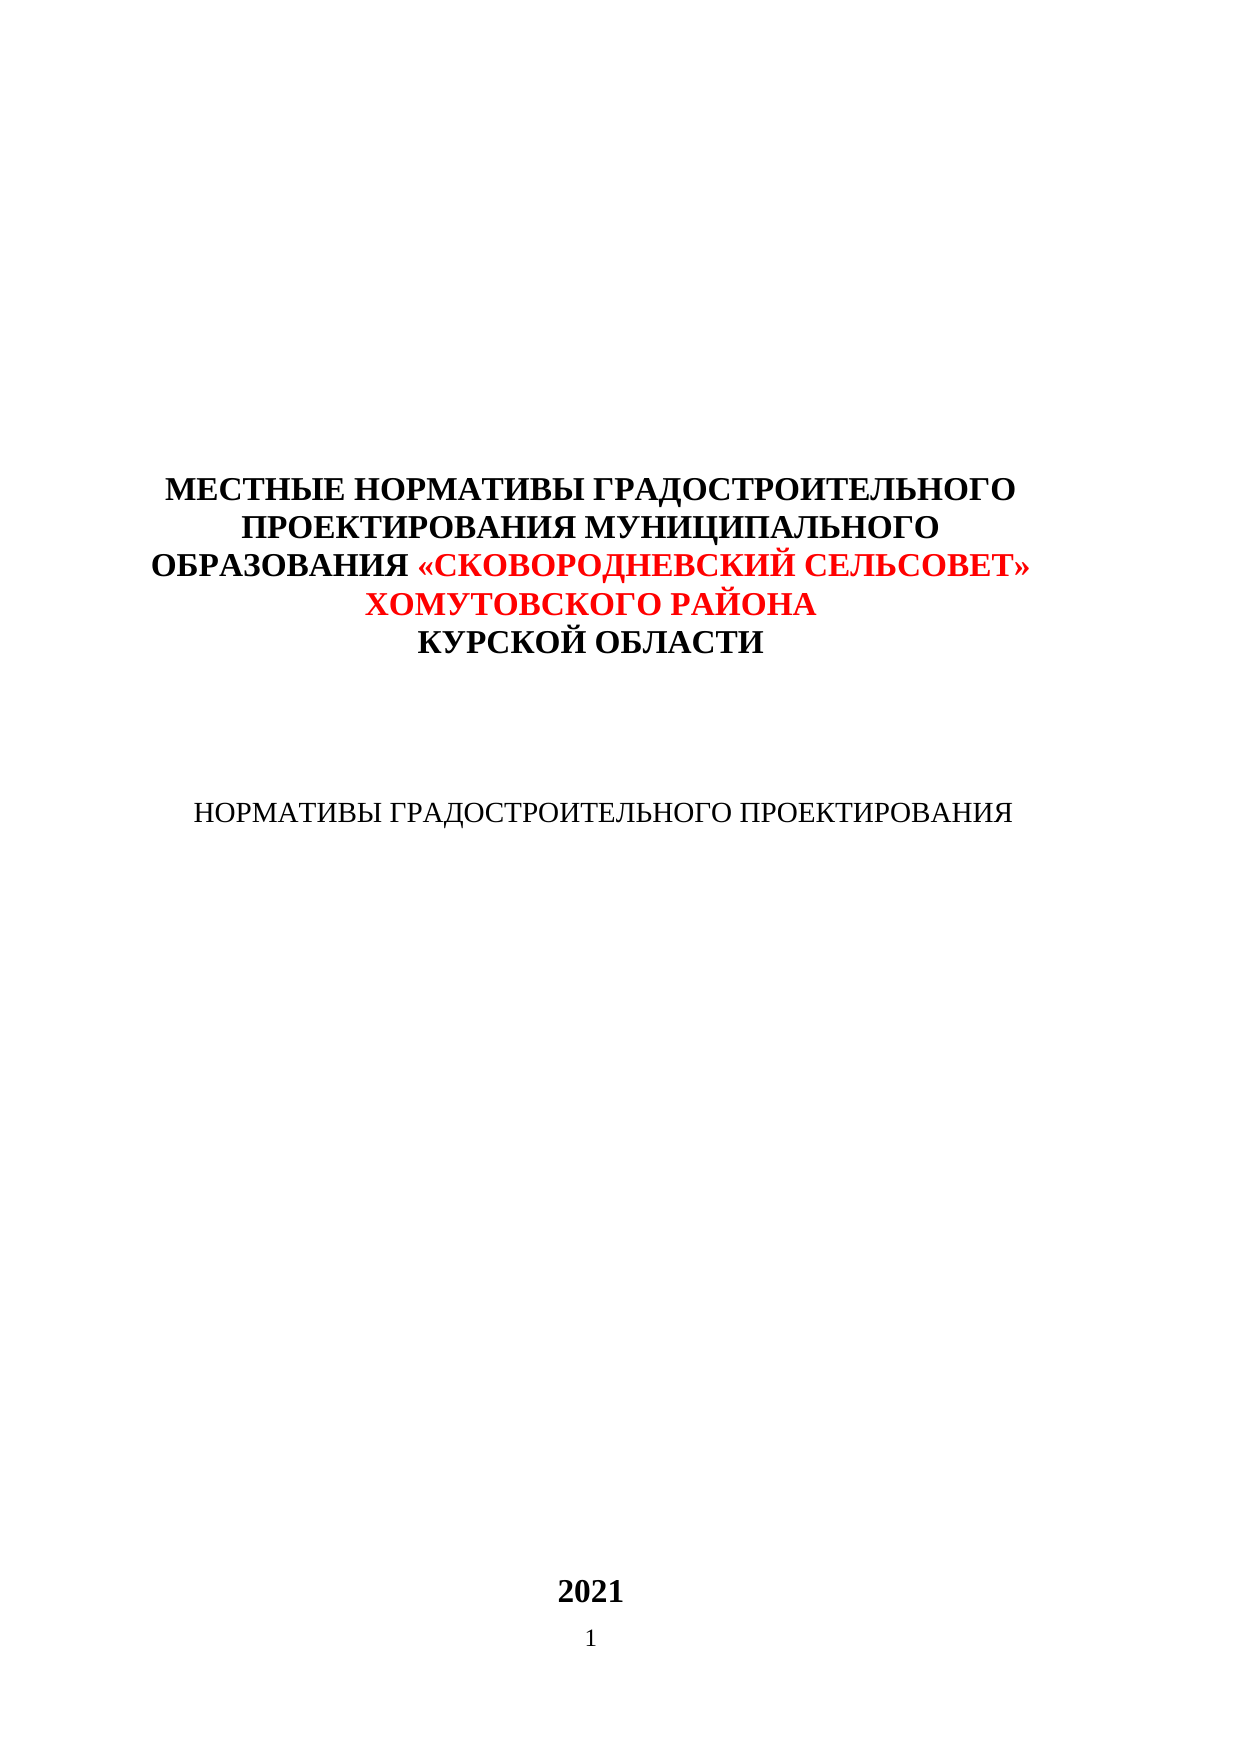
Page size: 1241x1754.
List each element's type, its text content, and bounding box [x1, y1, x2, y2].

text Местные нормативы градостроительного проектирования муниципального образования «Сковородневский сельсовет» Хомутовского РАЙОНА [118, 469, 1063, 622]
table_header НОРМАТИВЫ ГРАДОСТРОИТЕЛЬНОГО ПРОЕКТИРОВАНИЯ [85, 747, 1063, 876]
text 2021 [118, 1571, 1063, 1609]
text курской ОБЛАСТИ [118, 622, 1063, 661]
